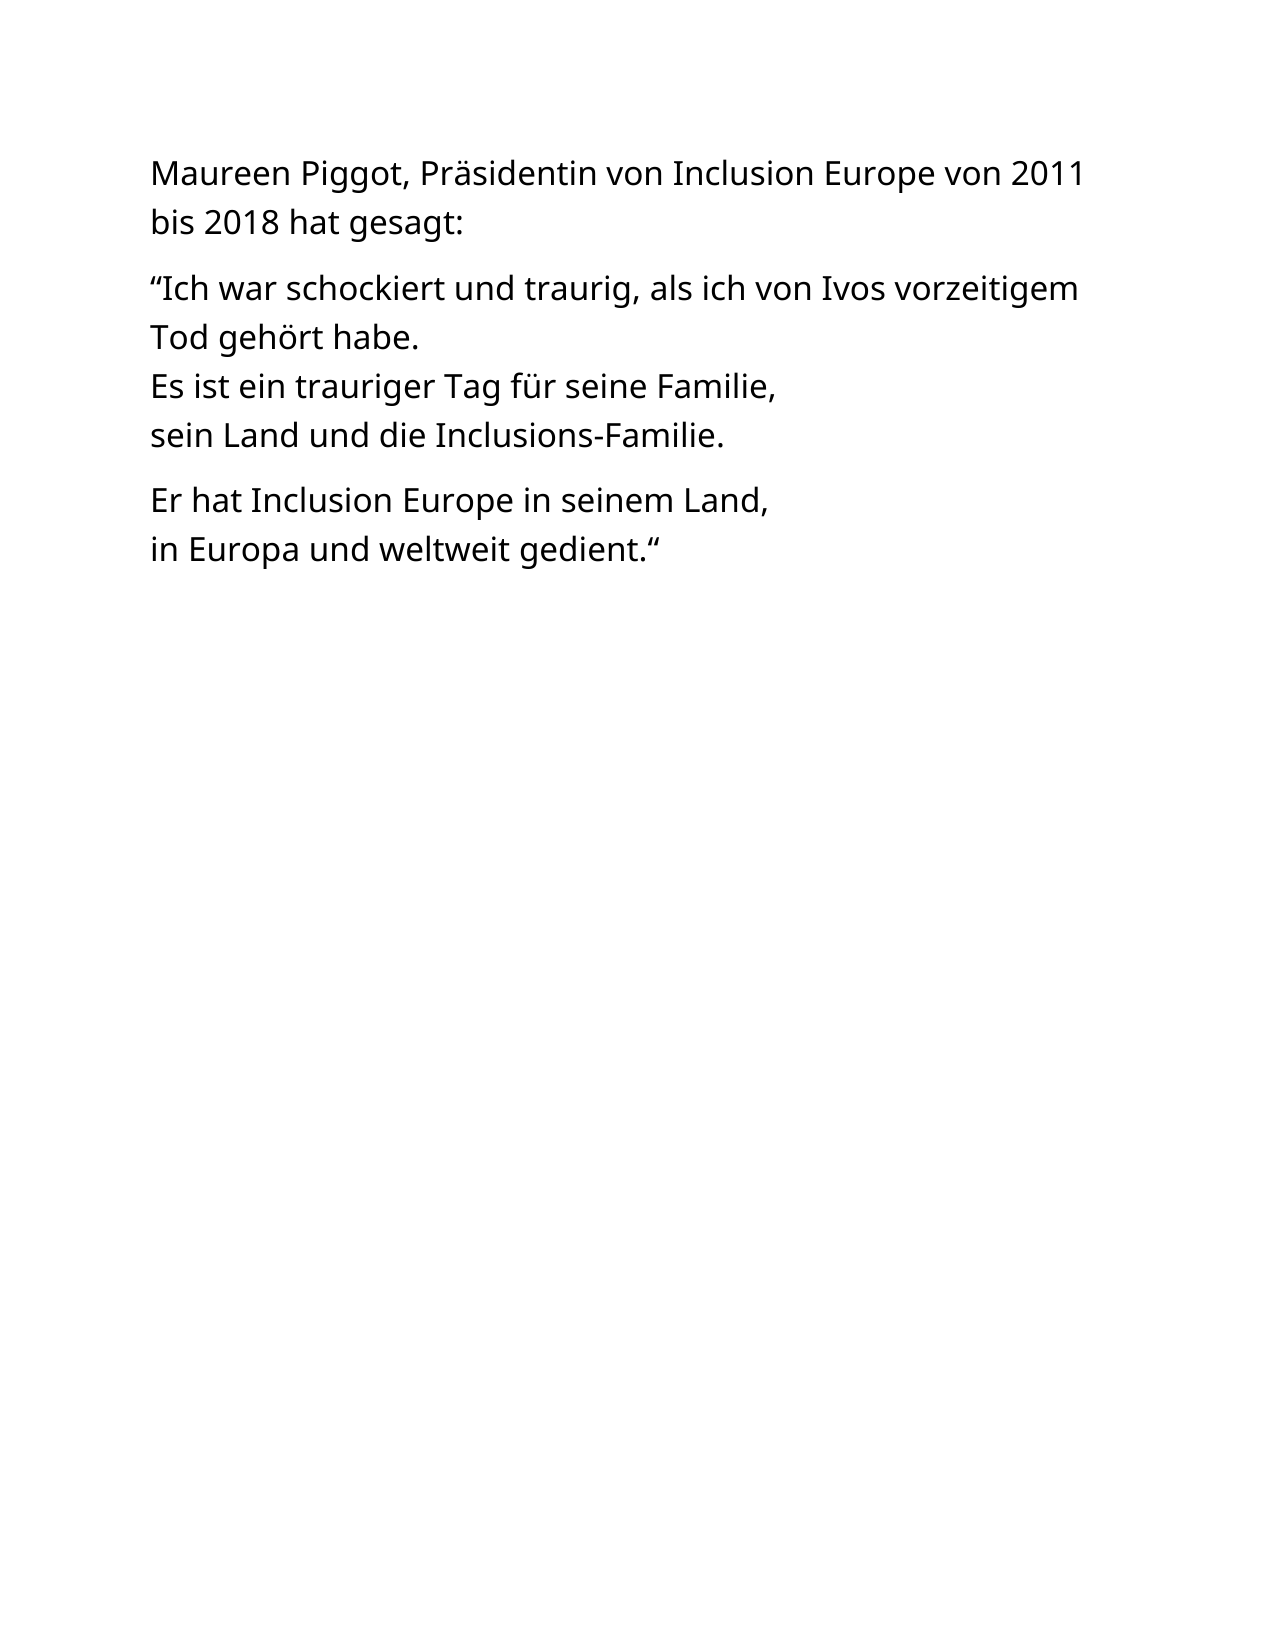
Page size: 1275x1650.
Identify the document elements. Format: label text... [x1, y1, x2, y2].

text Er hat Inclusion Europe in seinem Land, in Europa und weltweit gedient.“ [150, 477, 1125, 571]
text Maureen Piggot, Präsidentin von Inclusion Europe von 2011 bis 2018 hat gesagt: [150, 150, 1125, 244]
text “Ich war schockiert und traurig, als ich von Ivos vorzeitigem Tod gehört habe. Es ist ein trauriger Tag für seine Familie, sein Land und die Inclusions-Familie. [150, 264, 1125, 457]
